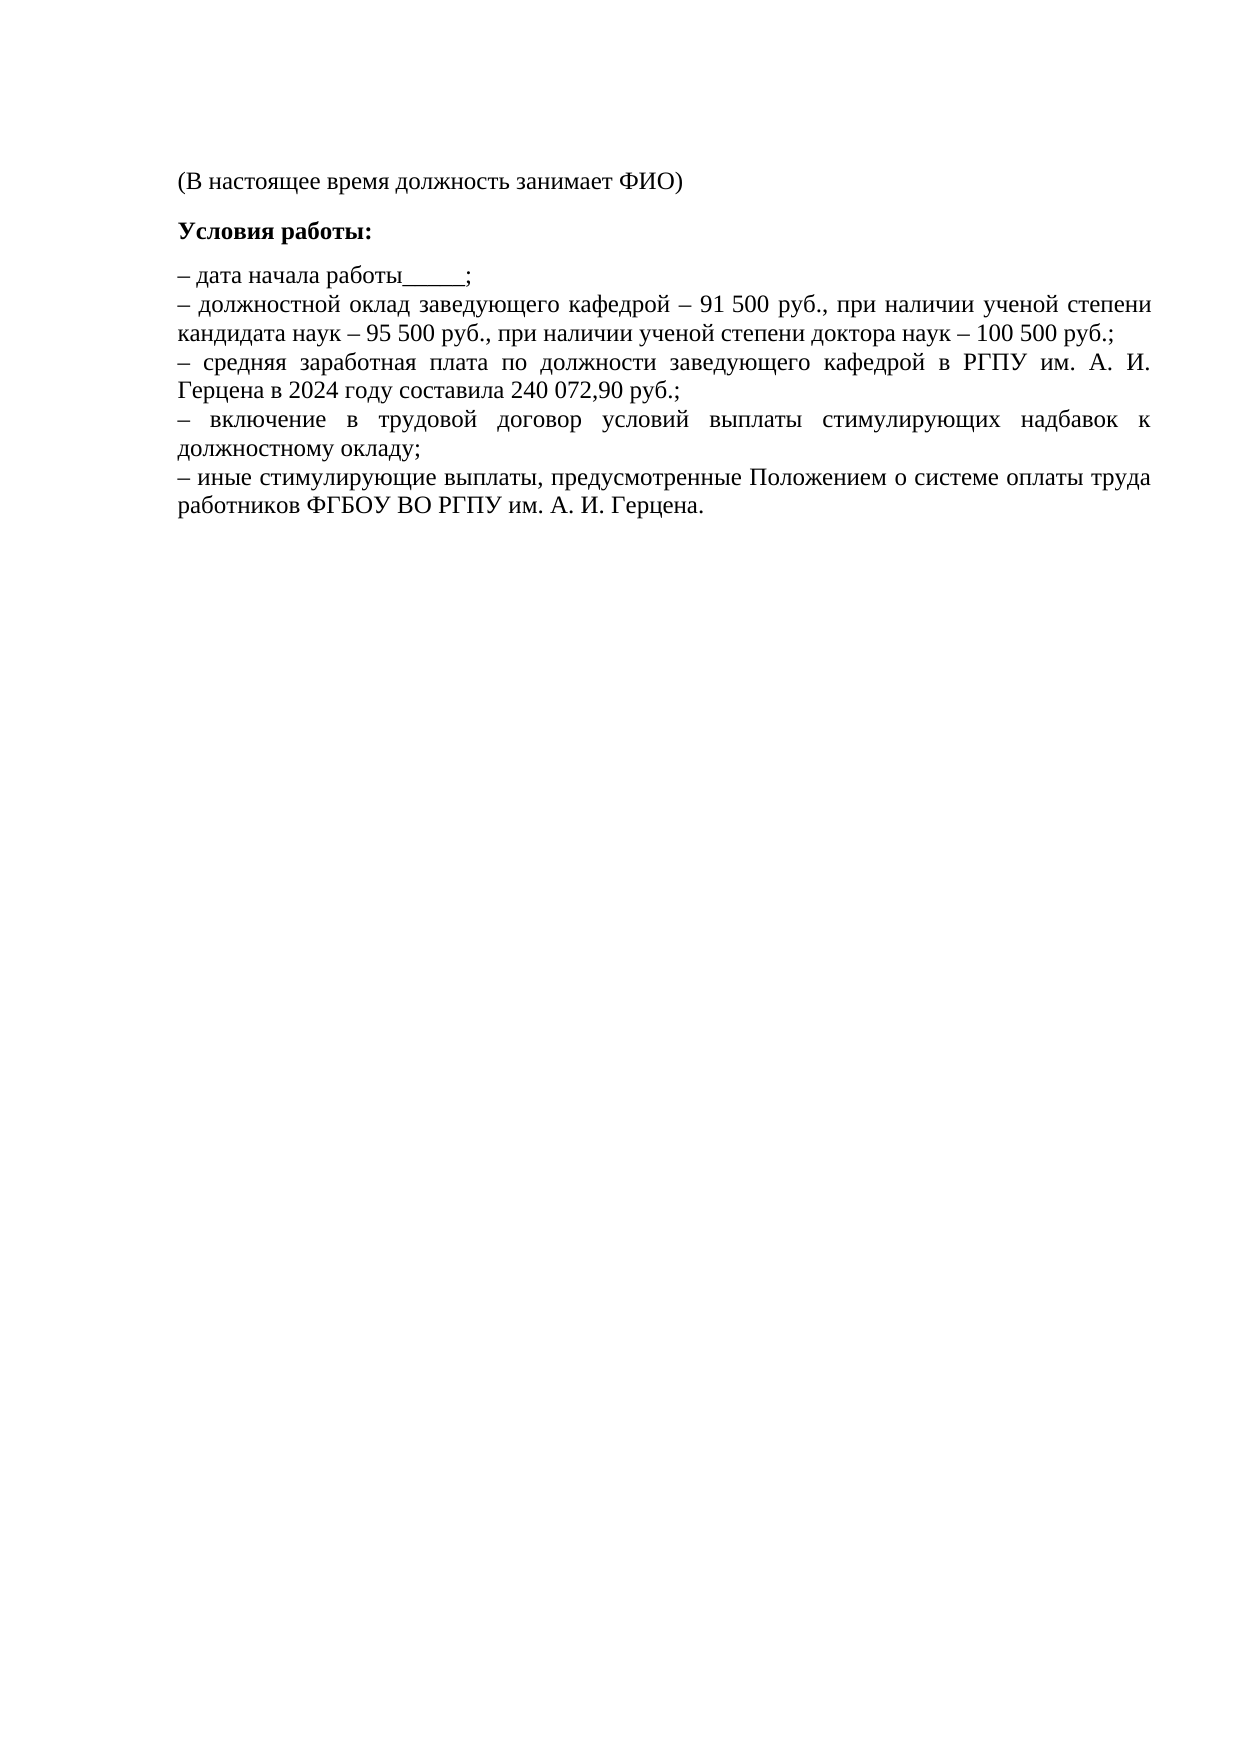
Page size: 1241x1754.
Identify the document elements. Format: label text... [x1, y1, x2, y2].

text – должностной оклад заведующего кафедрой – 91 500 руб., при наличии ученой степени кандидата наук – 95 500 руб., при наличии ученой степени доктора наук – 100 500 руб.; [177, 289, 1152, 347]
text – дата начала работы_____; [177, 260, 1152, 289]
text (В настоящее время должность занимает ФИО) [177, 166, 1152, 194]
text – иные стимулирующие выплаты, предусмотренные Положением о системе оплаты труда работников ФГБОУ ВО РГПУ им. А. И. Герцена. [177, 462, 1152, 519]
text Условия работы: [177, 213, 1152, 245]
text – средняя заработная плата по должности заведующего кафедрой в РГПУ им. А. И. Герцена в 2024 году составила 240 072,90 руб.; [177, 347, 1152, 404]
text – включение в трудовой договор условий выплаты стимулирующих надбавок к должностному окладу; [177, 404, 1152, 462]
